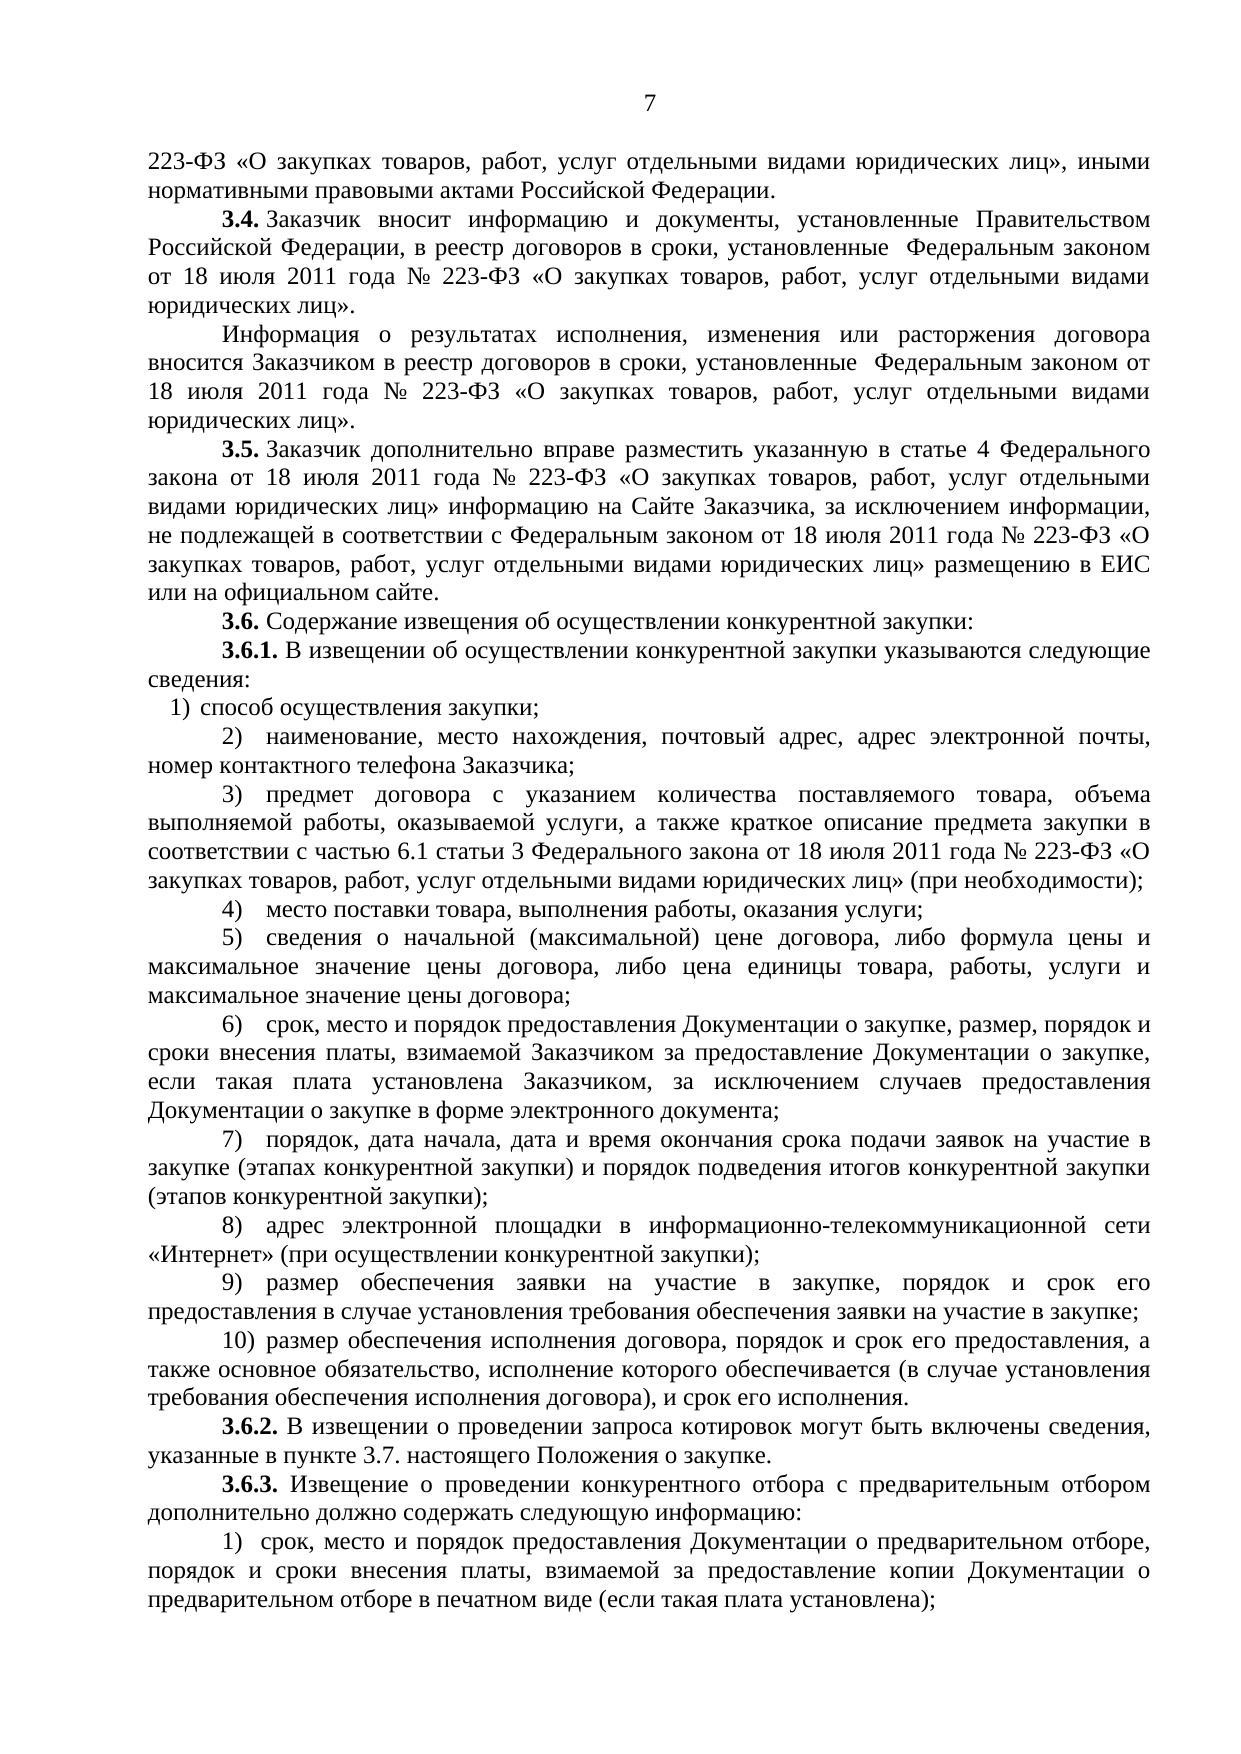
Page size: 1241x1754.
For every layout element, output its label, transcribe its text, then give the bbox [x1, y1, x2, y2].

list Содержание извещения об осуществлении конкурентной закупки: [222, 606, 1152, 635]
text 3.6.3. Извещение о проведении конкурентного отбора с предварительным отбором дополнительно должно содержать следующую информацию: [148, 1469, 1152, 1526]
list размер обеспечения заявки на участие в закупке, порядок и срок его предоставления в случае установления требования обеспечения заявки на участие в закупке; [148, 1267, 1152, 1325]
list Заказчик вносит информацию и документы, установленные Правительством Российской Федерации, в реестр договоров в сроки, установленные Федеральным законом от 18 июля 2011 года № 223-ФЗ «О закупках товаров, работ, услуг отдельными видами юридических лиц». [148, 204, 1152, 319]
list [148, 146, 1152, 204]
text Информация о результатах исполнения, изменения или расторжения договора вносится Заказчиком в реестр договоров в сроки, установленные Федеральным законом от 18 июля 2011 года № 223-ФЗ «О закупках товаров, работ, услуг отдельными видами юридических лиц». [148, 319, 1152, 434]
list срок, место и порядок предоставления Документации о закупке, размер, порядок и сроки внесения платы, взимаемой Заказчиком за предоставление Документации о закупке, если такая плата установлена Заказчиком, за исключением случаев предоставления Документации о закупке в форме электронного документа; [148, 1009, 1152, 1124]
text 3.6.1. В извещении об осуществлении конкурентной закупки указываются следующие сведения: [148, 635, 1152, 692]
list Заказчик дополнительно вправе разместить указанную в статье 4 Федерального закона от 18 июля 2011 года № 223-ФЗ «О закупках товаров, работ, услуг отдельными видами юридических лиц» информацию на Сайте Заказчика, за исключением информации, не подлежащей в соответствии с Федеральным законом от 18 июля 2011 года № 223-ФЗ «О закупках товаров, работ, услуг отдельными видами юридических лиц» размещению в ЕИС или на официальном сайте. [148, 434, 1152, 606]
list порядок, дата начала, дата и время окончания срока подачи заявок на участие в закупке (этапах конкурентной закупки) и порядок подведения итогов конкурентной закупки (этапов конкурентной закупки); [148, 1124, 1152, 1210]
list наименование, место нахождения, почтовый адрес, адрес электронной почты, номер контактного телефона Заказчика; [148, 721, 1152, 779]
text 3.6.2. В извещении о проведении запроса котировок могут быть включены сведения, указанные в пункте 3.7. настоящего Положения о закупке. [148, 1411, 1152, 1469]
text 1) срок, место и порядок предоставления Документации о предварительном отборе, порядок и сроки внесения платы, взимаемой за предоставление копии Документации о предварительном отборе в печатном виде (если такая плата установлена); [148, 1526, 1152, 1612]
list способ осуществления закупки; [148, 692, 1152, 721]
list предмет договора с указанием количества поставляемого товара, объема выполняемой работы, оказываемой услуги, а также краткое описание предмета закупки в соответствии с частью 6.1 статьи 3 Федерального закона от 18 июля 2011 года № 223-ФЗ «О закупках товаров, работ, услуг отдельными видами юридических лиц» (при необходимости); [148, 779, 1152, 894]
list адрес электронной площадки в информационно-телекоммуникационной сети «Интернет» (при осуществлении конкурентной закупки); [148, 1210, 1152, 1267]
list размер обеспечения исполнения договора, порядок и срок его предоставления, а также основное обязательство, исполнение которого обеспечивается (в случае установления требования обеспечения исполнения договора), и срок его исполнения. [148, 1325, 1152, 1411]
list сведения о начальной (максимальной) цене договора, либо формула цены и максимальное значение цены договора, либо цена единицы товара, работы, услуги и максимальное значение цены договора; [148, 922, 1152, 1009]
list место поставки товара, выполнения работы, оказания услуги; [148, 894, 1152, 922]
